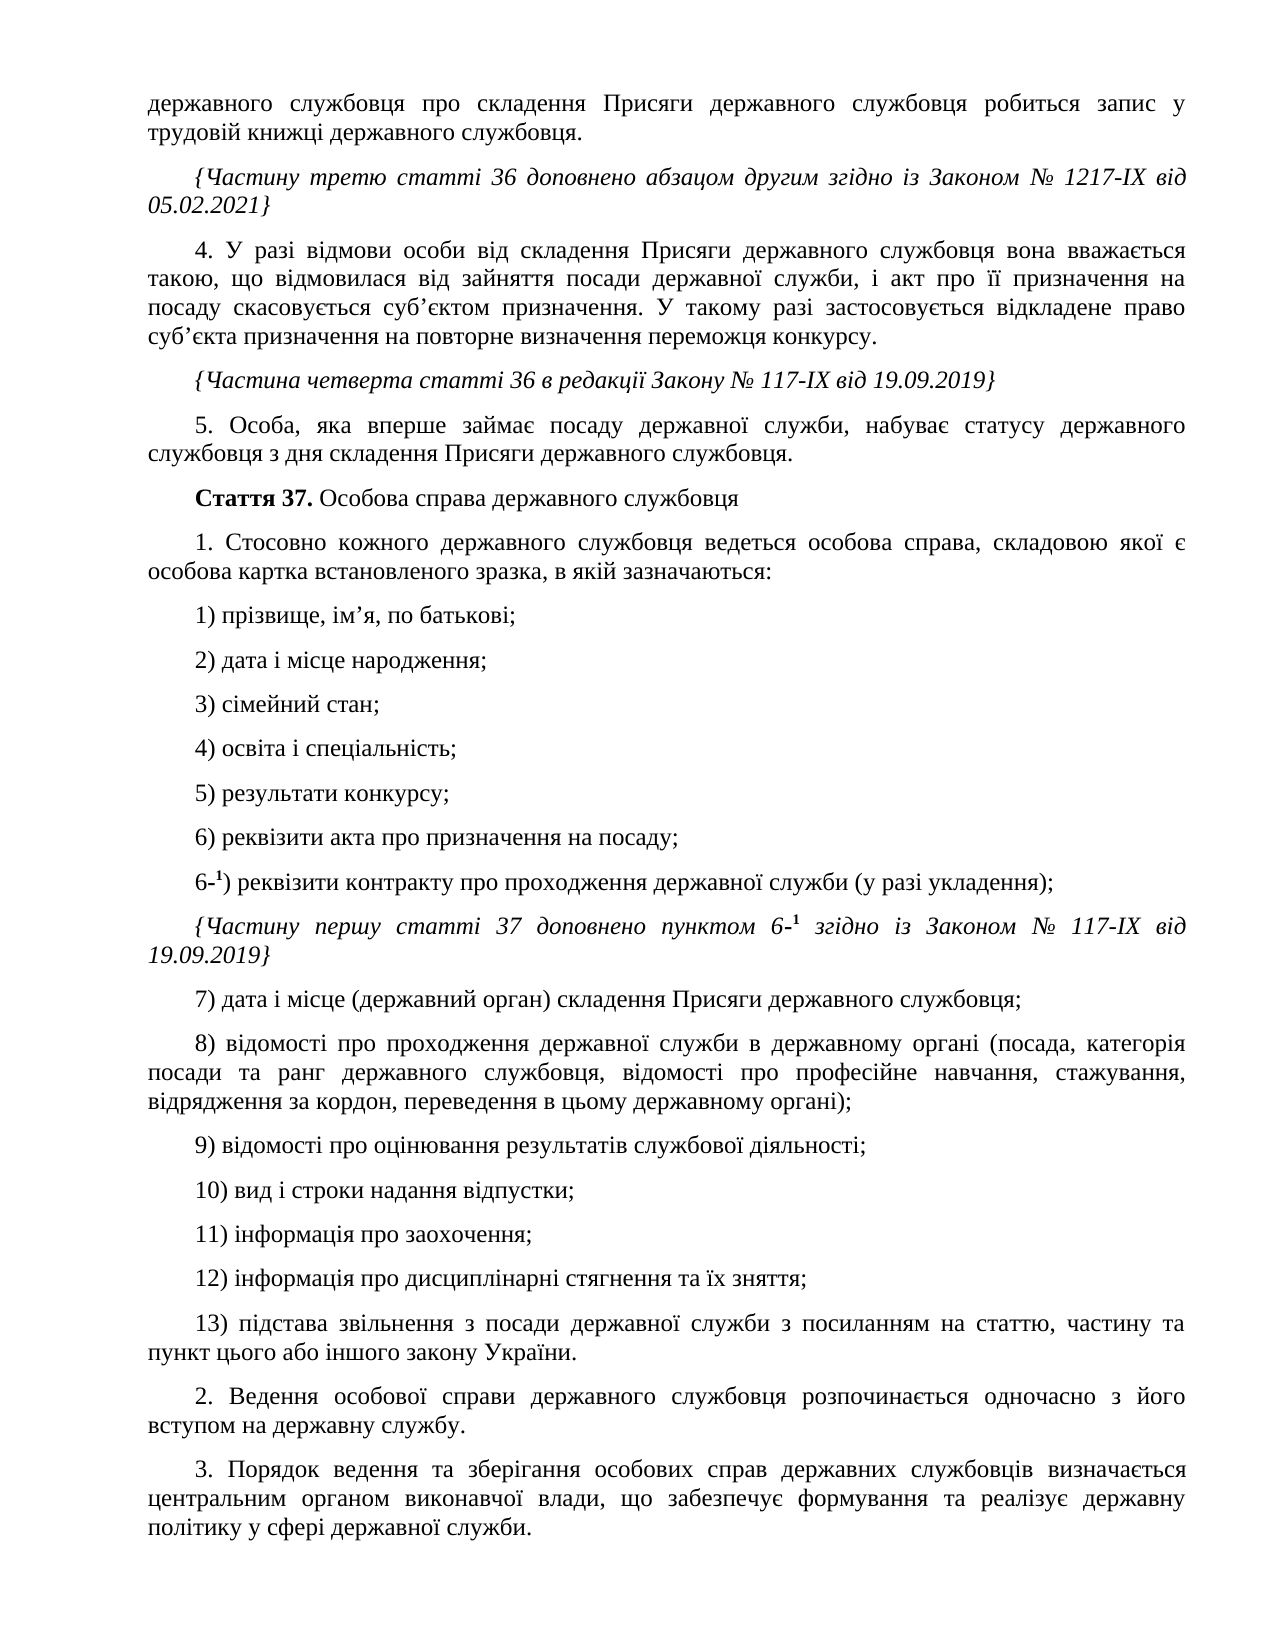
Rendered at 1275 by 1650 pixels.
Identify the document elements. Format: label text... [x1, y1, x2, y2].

text 7) дата і місце (державний орган) складення Присяги державного службовця; [148, 984, 1186, 1013]
text 4) освіта і спеціальність; [148, 733, 1186, 762]
text {Частину першу статті 37 доповнено пунктом 6-1 згідно із Законом № 117-IX від 19.09.2019} [148, 911, 1186, 968]
text 10) вид і строки надання відпустки; [148, 1175, 1186, 1203]
text 6) реквізити акта про призначення на посаду; [148, 822, 1186, 851]
text 5. Особа, яка вперше займає посаду державної служби, набуває статусу державного службовця з дня складення Присяги державного службовця. [148, 410, 1186, 467]
text 3) сімейний стан; [148, 689, 1186, 718]
text 13) підстава звільнення з посади державної служби з посиланням на статтю, частину та пункт цього або іншого закону України. [148, 1308, 1186, 1365]
text {Частину третю статті 36 доповнено абзацом другим згідно із Законом № 1217-IX від 05.02.2021} [148, 162, 1186, 219]
text 8) відомості про проходження державної служби в державному органі (посада, категорія посади та ранг державного службовця, відомості про професійне навчання, стажування, відрядження за кордон, переведення в цьому державному органі); [148, 1028, 1186, 1115]
text {Частина четверта статті 36 в редакції Закону № 117-IX від 19.09.2019} [148, 365, 1186, 394]
text 1) прізвище, ім’я, по батькові; [148, 600, 1186, 629]
text 4. У разі відмови особи від складення Присяги державного службовця вона вважається такою, що відмовилася від зайняття посади державної служби, і акт про її призначення на посаду скасовується суб’єктом призначення. У такому разі застосовується відкладене право суб’єкта призначення на повторне визначення переможця конкурсу. [148, 235, 1186, 350]
text 5) результати конкурсу; [148, 778, 1186, 807]
text 11) інформація про заохочення; [148, 1219, 1186, 1248]
text 9) відомості про оцінювання результатів службової діяльності; [148, 1130, 1186, 1159]
text 2) дата і місце народження; [148, 645, 1186, 673]
text 2. Ведення особової справи державного службовця розпочинається одночасно з його вступом на державну службу. [148, 1381, 1186, 1438]
text 1. Стосовно кожного державного службовця ведеться особова справа, складовою якої є особова картка встановленого зразка, в якій зазначаються: [148, 527, 1186, 585]
text 6-1) реквізити контракту про проходження державної служби (у разі укладення); [148, 867, 1186, 895]
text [148, 88, 1186, 146]
text Стаття 37. Особова справа державного службовця [148, 483, 1186, 512]
text 12) інформація про дисциплінарні стягнення та їх зняття; [148, 1263, 1186, 1292]
text 3. Порядок ведення та зберігання особових справ державних службовців визначається центральним органом виконавчої влади, що забезпечує формування та реалізує державну політику у сфері державної служби. [148, 1454, 1186, 1540]
